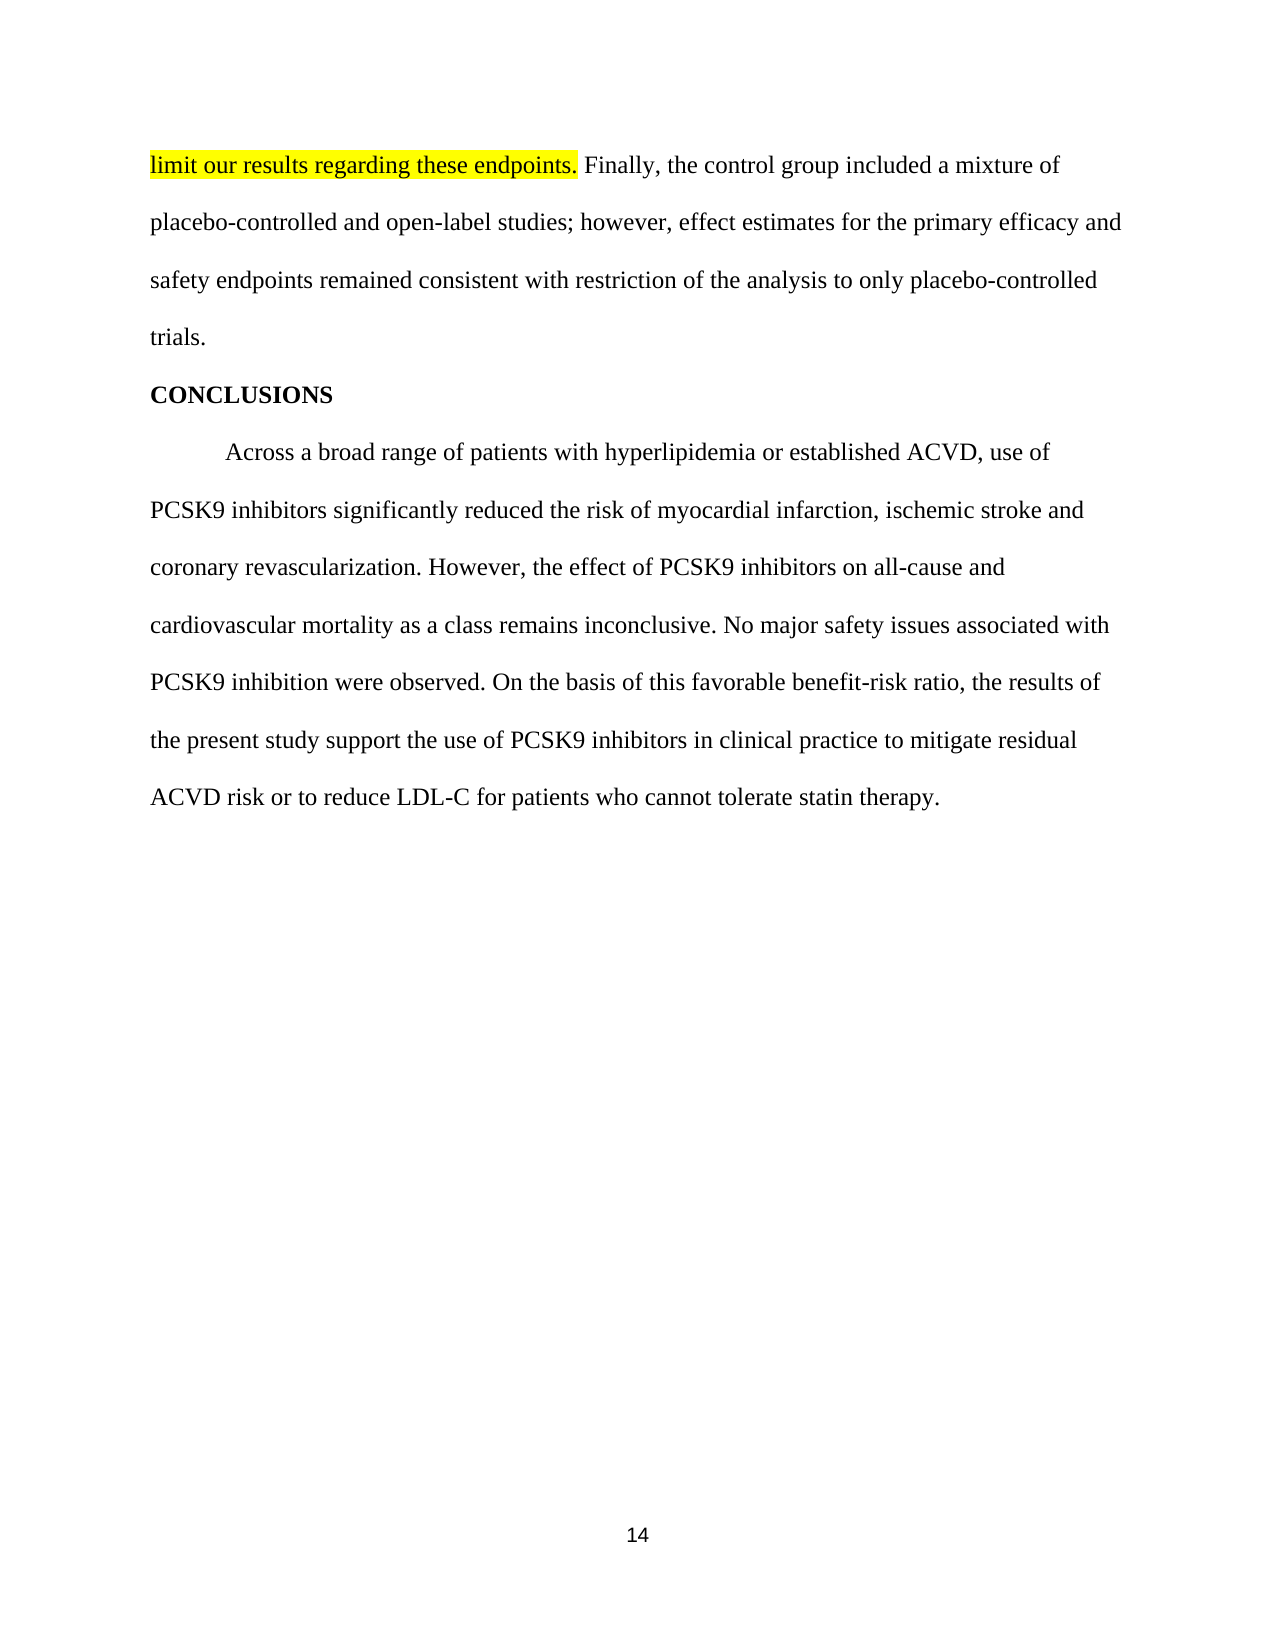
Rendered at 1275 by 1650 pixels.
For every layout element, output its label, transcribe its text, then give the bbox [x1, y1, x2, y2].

text CONCLUSIONS [150, 380, 1125, 409]
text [150, 150, 1125, 351]
text Across a broad range of patients with hyperlipidemia or established ACVD, use of PCSK9 inhibitors significantly reduced the risk of myocardial infarction, ischemic stroke and coronary revascularization. However, the effect of PCSK9 inhibitors on all-cause and cardiovascular mortality as a class remains inconclusive. No major safety issues associated with PCSK9 inhibition were observed. On the basis of this favorable benefit-risk ratio, the results of the present study support the use of PCSK9 inhibitors in clinical practice to mitigate residual ACVD risk or to reduce LDL-C for patients who cannot tolerate statin therapy. [150, 437, 1125, 811]
